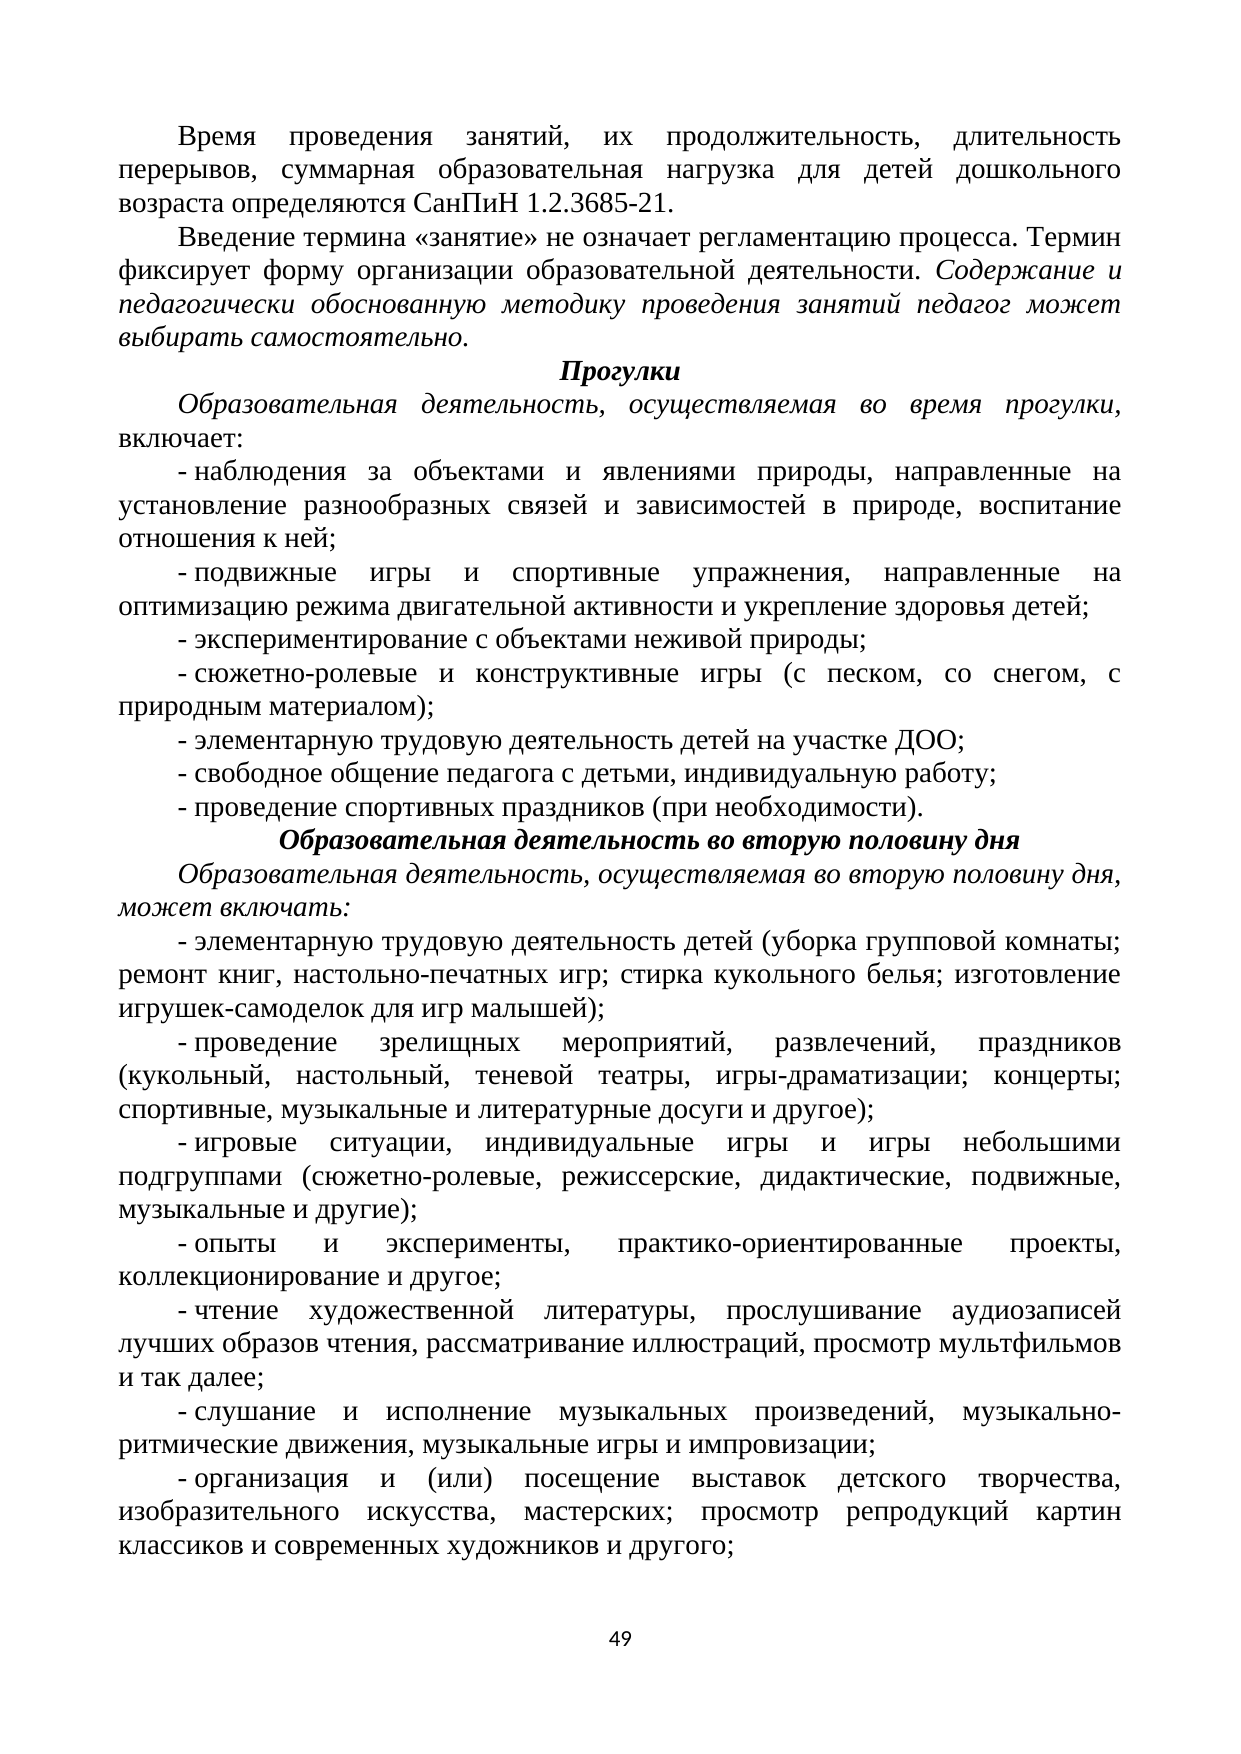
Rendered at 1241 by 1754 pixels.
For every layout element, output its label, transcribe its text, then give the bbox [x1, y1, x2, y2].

text Образовательная деятельность, осуществляемая во вторую половину дня, может включать: [118, 856, 1122, 923]
text - проведение спортивных праздников (при необходимости). [118, 789, 1122, 822]
text - свободное общение педагога с детьми, индивидуальную работу; [118, 755, 1122, 789]
text Введение термина «занятие» не означает регламентацию процесса. Термин фиксирует форму организации образовательной деятельности. Содержание и педагогически обоснованную методику проведения занятий педагог может выбирать самостоятельно. [118, 219, 1122, 353]
text - чтение художественной литературы, прослушивание аудиозаписей лучших образов чтения, рассматривание иллюстраций, просмотр мультфильмов и так далее; [118, 1292, 1122, 1393]
text - организация и (или) посещение выставок детского творчества, изобразительного искусства, мастерских; просмотр репродукций картин классиков и современных художников и другого; [118, 1460, 1122, 1560]
text Образовательная деятельность во вторую половину дня [118, 822, 1122, 856]
text - наблюдения за объектами и явлениями природы, направленные на установление разнообразных связей и зависимостей в природе, воспитание отношения к ней; [118, 453, 1122, 554]
text - сюжетно-ролевые и конструктивные игры (с песком, со снегом, с природным материалом); [118, 655, 1122, 722]
text - элементарную трудовую деятельность детей на участке ДОО; [118, 722, 1122, 755]
text - подвижные игры и спортивные упражнения, направленные на оптимизацию режима двигательной активности и укрепление здоровья детей; [118, 554, 1122, 621]
text - элементарную трудовую деятельность детей (уборка групповой комнаты; ремонт книг, настольно-печатных игр; стирка кукольного белья; изготовление игрушек-самоделок для игр малышей); [118, 923, 1122, 1024]
text Образовательная деятельность, осуществляемая во время прогулки, включает: [118, 386, 1122, 453]
text - опыты и эксперименты, практико-ориентированные проекты, коллекционирование и другое; [118, 1225, 1122, 1292]
text Прогулки [118, 353, 1122, 386]
text - проведение зрелищных мероприятий, развлечений, праздников (кукольный, настольный, теневой театры, игры-драматизации; концерты; спортивные, музыкальные и литературные досуги и другое); [118, 1024, 1122, 1124]
text - экспериментирование с объектами неживой природы; [118, 621, 1122, 655]
text - игровые ситуации, индивидуальные игры и игры небольшими подгруппами (сюжетно-ролевые, режиссерские, дидактические, подвижные, музыкальные и другие); [118, 1124, 1122, 1225]
text Время проведения занятий, их продолжительность, длительность перерывов, суммарная образовательная нагрузка для детей дошкольного возраста определяются СанПиН 1.2.3685-21. [118, 118, 1122, 219]
text - слушание и исполнение музыкальных произведений, музыкально-ритмические движения, музыкальные игры и импровизации; [118, 1393, 1122, 1460]
